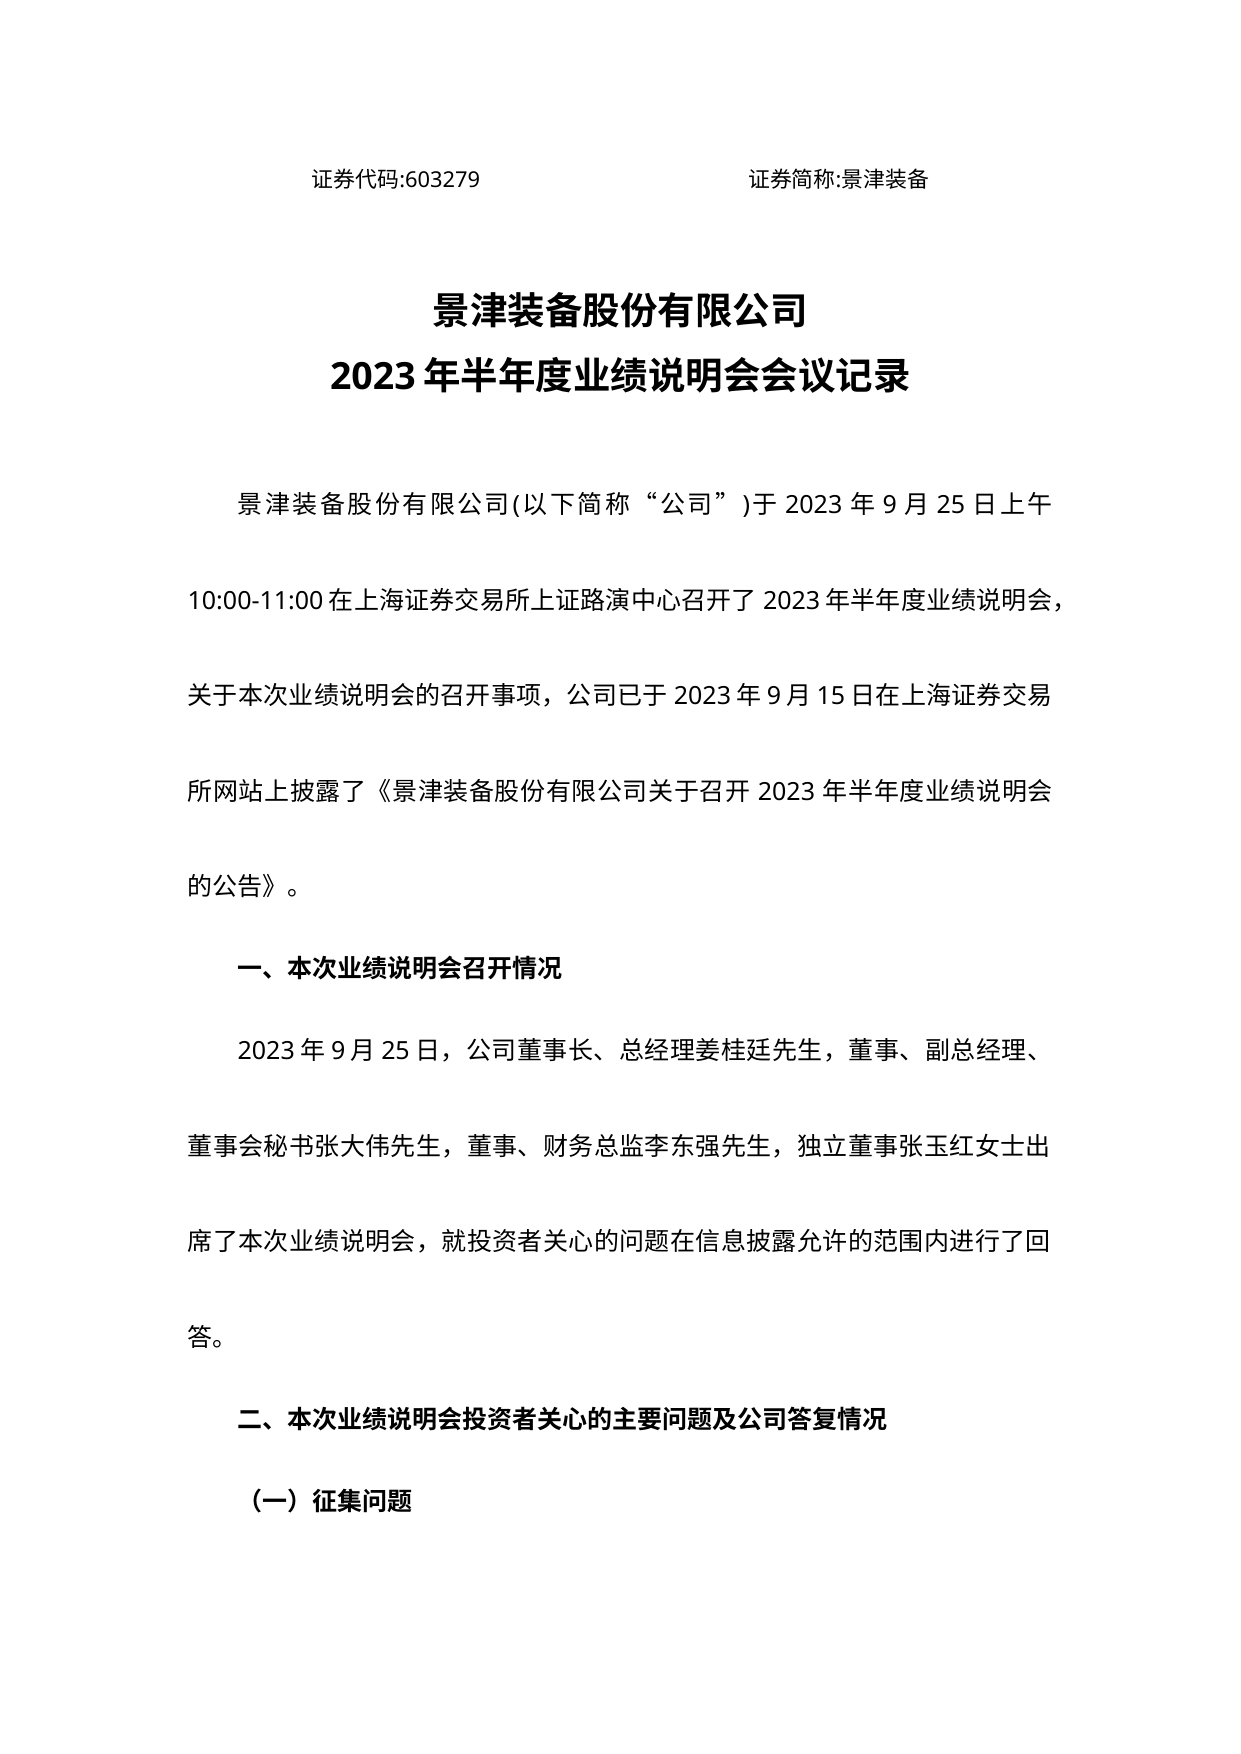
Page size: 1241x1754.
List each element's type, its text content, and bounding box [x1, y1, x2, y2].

text 景津装备股份有限公司 [187, 275, 1053, 340]
text 证券代码:603279 证券简称:景津装备 [187, 162, 1053, 194]
text 2023年9月25日，公司董事长、总经理姜桂廷先生，董事、副总经理、董事会秘书张大伟先生，董事、财务总监李东强先生，独立董事张玉红女士出席了本次业绩说明会，就投资者关心的问题在信息披露允许的范围内进行了回答。 [187, 1016, 1053, 1368]
text 景津装备股份有限公司(以下简称“公司”)于2023年9月25日上午10:00-11:00在上海证券交易所上证路演中心召开了2023年半年度业绩说明会，关于本次业绩说明会的召开事项，公司已于2023年9月15日在上海证券交易所网站上披露了《景津装备股份有限公司关于召开 2023 年半年度业绩说明会的公告》。 [187, 470, 1053, 917]
text 二、本次业绩说明会投资者关心的主要问题及公司答复情况 [187, 1385, 1053, 1450]
text 一、本次业绩说明会召开情况 [187, 934, 1053, 999]
text 2023年半年度业绩说明会会议记录 [187, 340, 1053, 405]
text （一）征集问题 [187, 1467, 1053, 1532]
